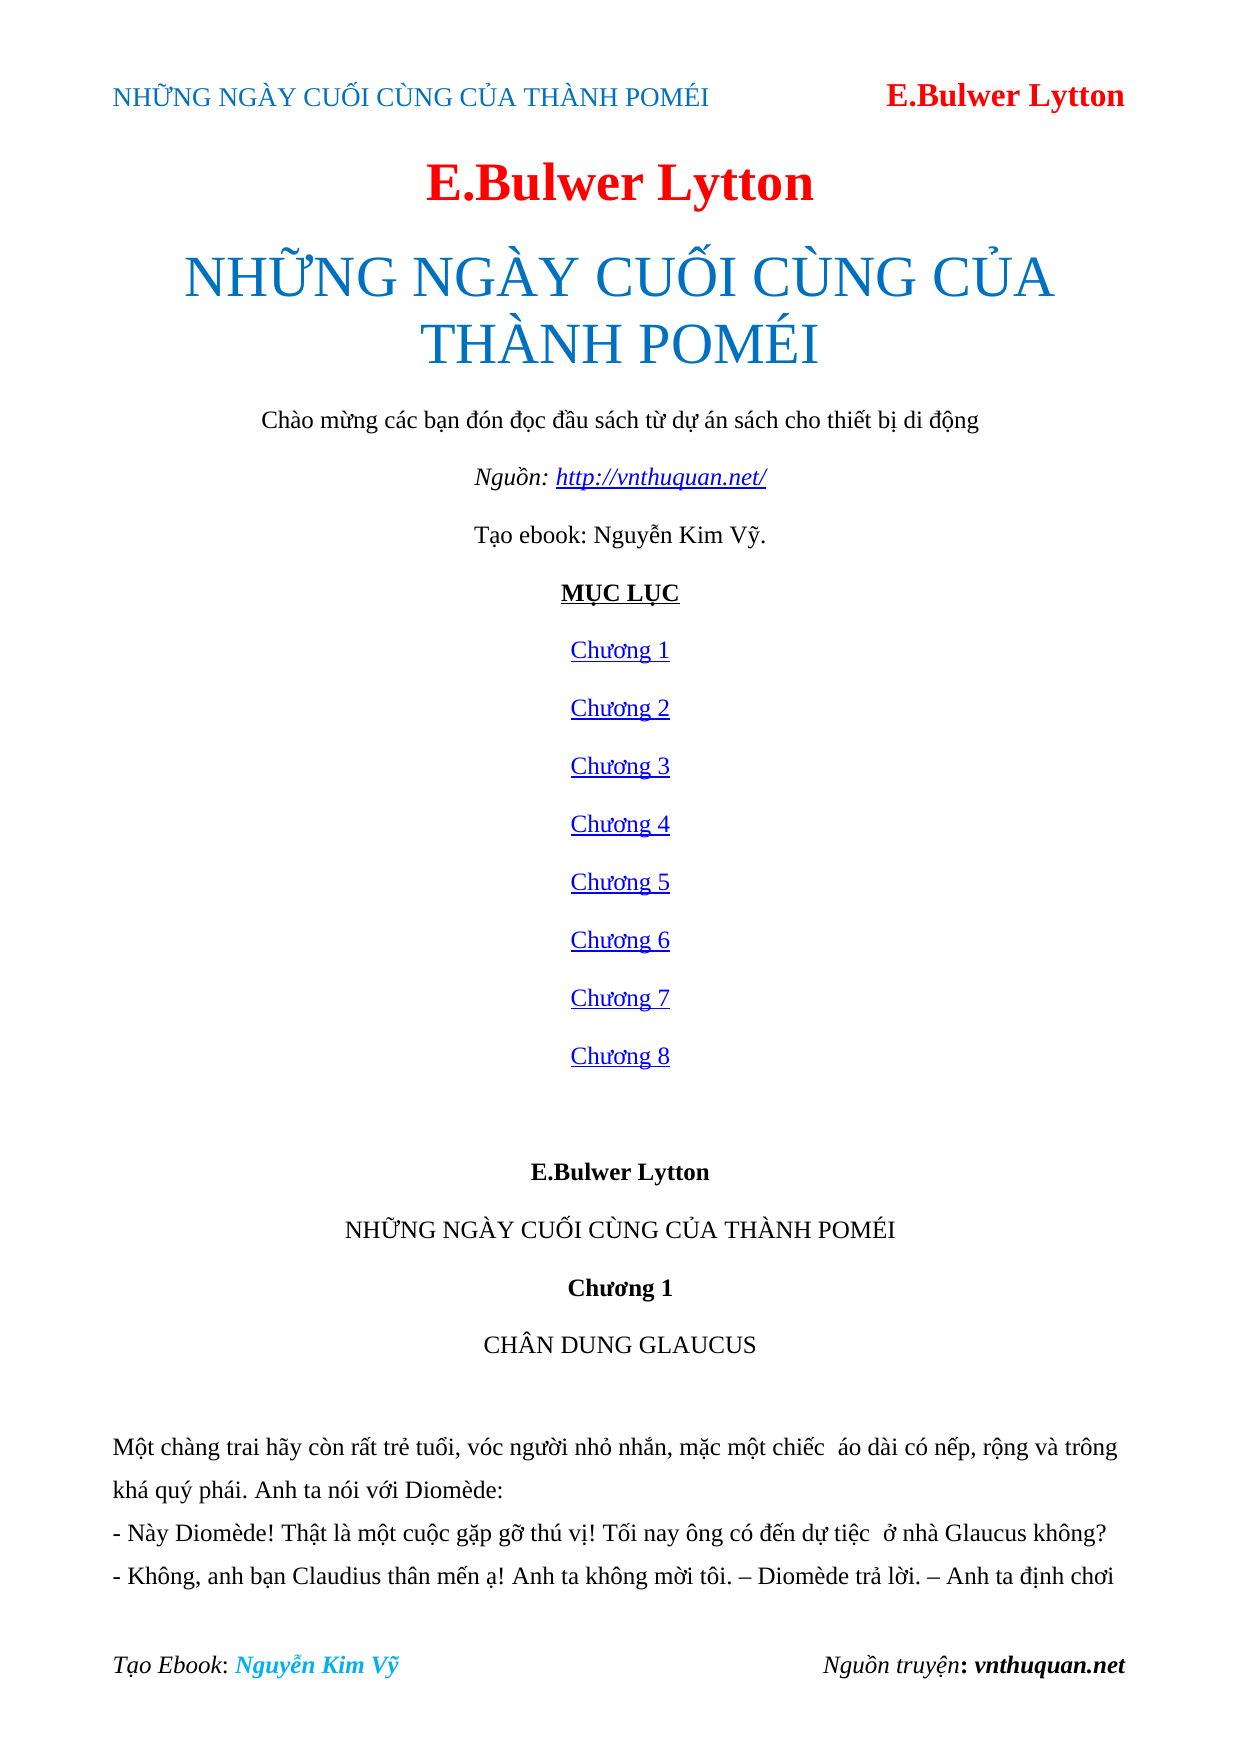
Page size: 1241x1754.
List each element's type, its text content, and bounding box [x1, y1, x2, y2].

text Chương 1 [112, 1273, 1128, 1301]
text CHÂN DUNG GLAUCUS [112, 1331, 1128, 1359]
text Chương 4 [112, 809, 1128, 838]
text NHỮNG NGÀY CUỐI CÙNG CỦA THÀNH POMÉI [112, 1215, 1128, 1243]
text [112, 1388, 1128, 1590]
text E.Bulwer Lytton [112, 150, 1128, 212]
text Chương 7 [112, 983, 1128, 1012]
text MỤC LỤC [112, 578, 1128, 606]
text Chương 6 [112, 925, 1128, 954]
text Chương 2 [112, 693, 1128, 722]
text Chào mừng các bạn đón đọc đầu sách từ dự án sách cho thiết bị di động Nguồn: http://vnthuquan.net/ Tạo ebook: Nguyễn Kim Vỹ. [112, 405, 1128, 548]
text Chương 1 [112, 636, 1128, 664]
text E.Bulwer Lytton [112, 1157, 1128, 1186]
text NHỮNG NGÀY CUỐI CÙNG CỦA THÀNH POMÉI [112, 241, 1128, 376]
text Chương 8 [112, 1041, 1128, 1070]
text Chương 3 [112, 751, 1128, 780]
text Chương 5 [112, 867, 1128, 896]
